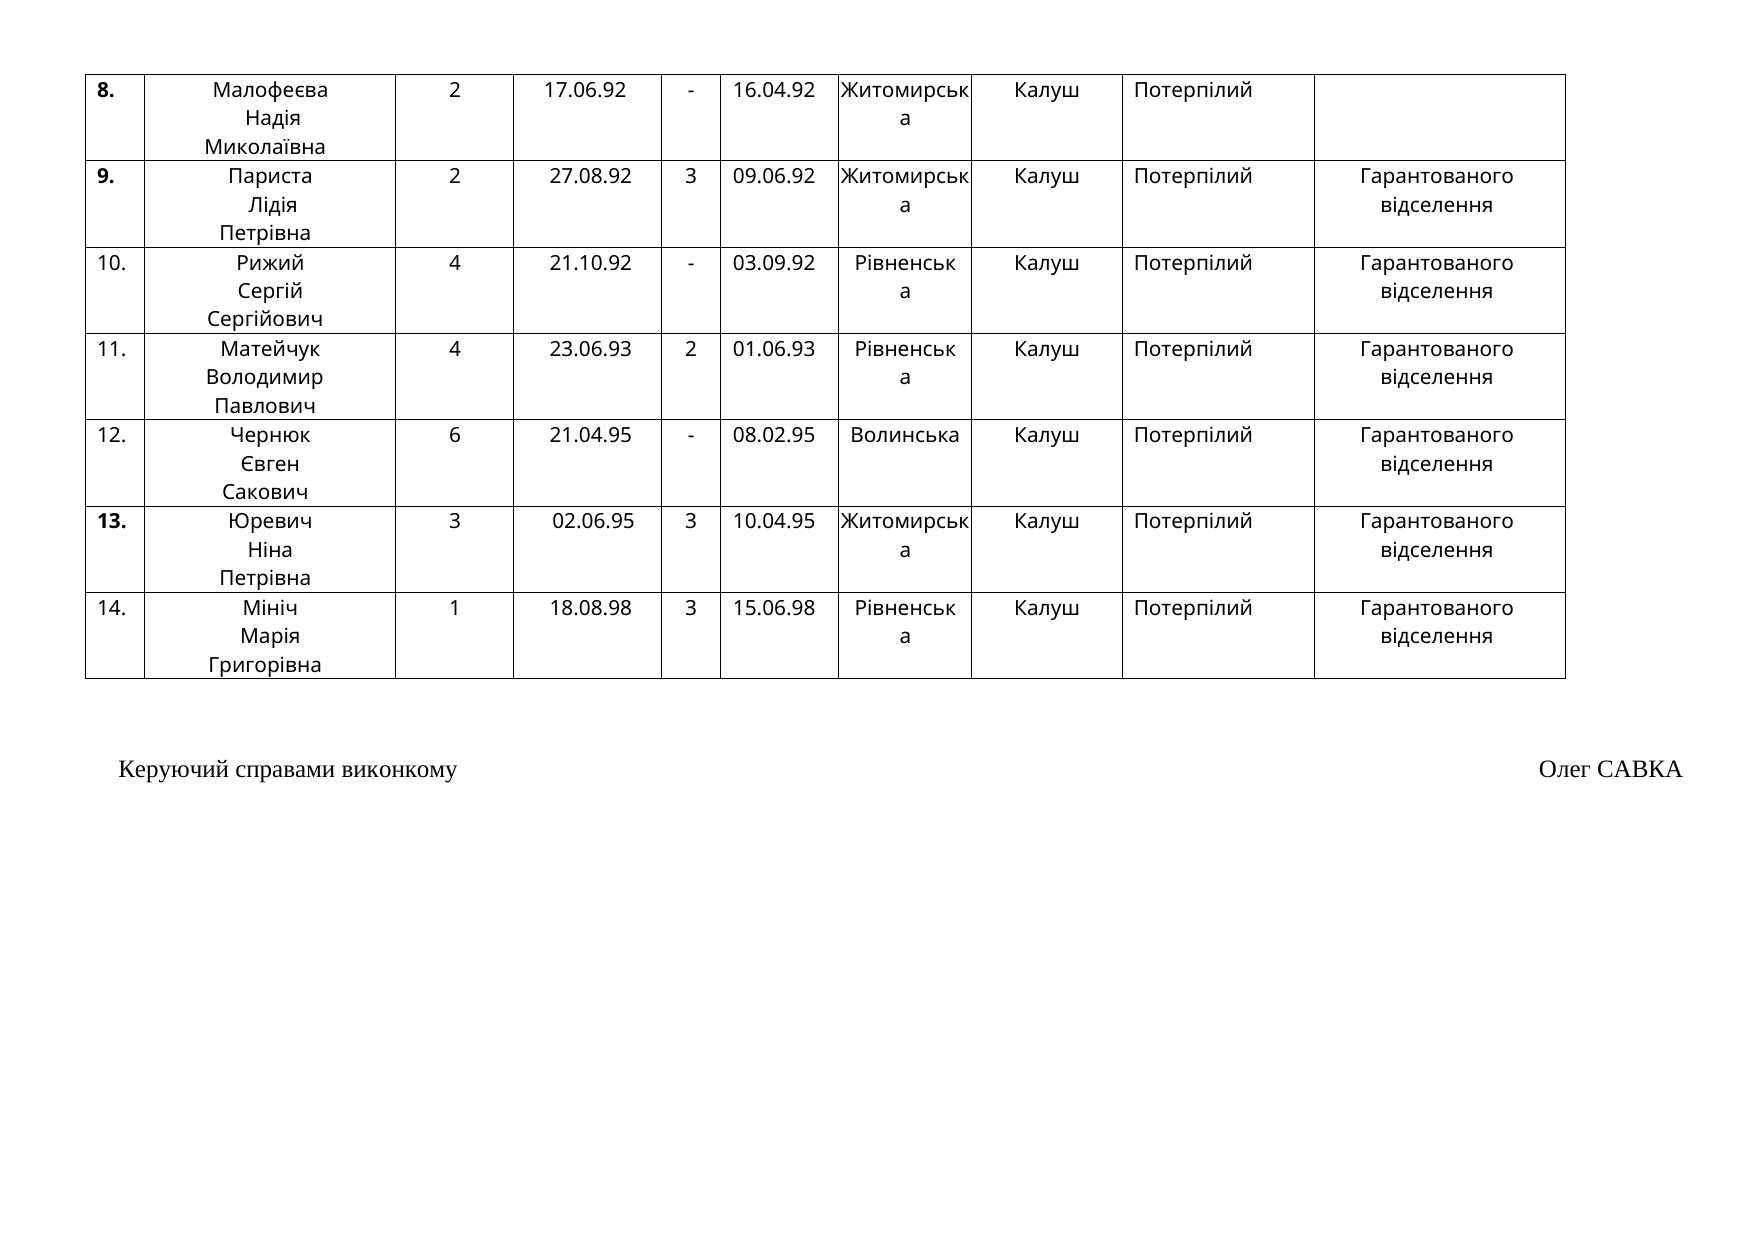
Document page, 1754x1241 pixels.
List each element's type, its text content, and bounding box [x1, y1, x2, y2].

table_cell Рівненська [839, 248, 971, 333]
table_cell [86, 593, 144, 678]
table_cell 15.06.98 [721, 593, 838, 678]
table_cell Рижий Сергій Сергійович [145, 248, 395, 333]
table_cell Потерпілий [1123, 248, 1314, 333]
table_cell [86, 75, 144, 160]
table_cell 02.06.95 [514, 507, 661, 592]
table_cell [86, 420, 144, 506]
table_cell 09.06.92 [721, 161, 838, 247]
table_cell Матейчук Володимир Павлович [145, 334, 395, 419]
table_cell Рівненська [839, 334, 971, 419]
table_cell Волинська [839, 420, 971, 506]
table_cell 3 [662, 507, 720, 592]
table_cell - [662, 248, 720, 333]
table_cell [86, 507, 144, 592]
table_cell [86, 161, 144, 247]
table_cell 23.06.93 [514, 334, 661, 419]
table_cell 08.02.95 [721, 420, 838, 506]
table_cell 03.09.92 [721, 248, 838, 333]
table_cell Калуш [972, 593, 1122, 678]
table_cell 18.08.98 [514, 593, 661, 678]
table_cell Париста Лідія Петрівна [145, 161, 395, 247]
table_cell 16.04.92 [721, 75, 838, 160]
table_cell 2 [396, 75, 513, 160]
table_cell - [662, 420, 720, 506]
table_cell Потерпілий [1123, 334, 1314, 419]
table_cell Рівненська [839, 593, 971, 678]
table_cell Потерпілий [1123, 420, 1314, 506]
table_cell 4 [396, 248, 513, 333]
table_cell 3 [662, 161, 720, 247]
table_cell Потерпілий [1123, 593, 1314, 678]
text Керуючий справами виконкому Олег САВКА [118, 754, 1727, 783]
table_cell 6 [396, 420, 513, 506]
table_cell 21.04.95 [514, 420, 661, 506]
table_cell Юревич Ніна Петрівна [145, 507, 395, 592]
table_cell Мініч Марія Григорівна [145, 593, 395, 678]
table_cell Гарантованого відселення [1315, 248, 1565, 333]
table_cell 21.10.92 [514, 248, 661, 333]
table_cell Гарантованого відселення [1315, 334, 1565, 419]
table_cell 3 [396, 507, 513, 592]
table_cell Калуш [972, 248, 1122, 333]
table_cell Малофеєва Надія Миколаївна [145, 75, 395, 160]
table_cell Гарантованого відселення [1315, 507, 1565, 592]
table_cell Калуш [972, 161, 1122, 247]
table_cell 27.08.92 [514, 161, 661, 247]
table_cell 4 [396, 334, 513, 419]
table_cell Калуш [972, 507, 1122, 592]
table_cell 2 [396, 161, 513, 247]
table_cell [86, 248, 144, 333]
table_cell 1 [396, 593, 513, 678]
table_cell Потерпілий [1123, 75, 1314, 160]
table_cell 2 [662, 334, 720, 419]
table_cell 01.06.93 [721, 334, 838, 419]
table_cell 17.06.92 [514, 75, 661, 160]
table_cell [1315, 75, 1565, 160]
table_cell [86, 334, 144, 419]
table_cell Житомирська [839, 75, 971, 160]
table_cell Калуш [972, 334, 1122, 419]
table_cell Потерпілий [1123, 161, 1314, 247]
table_cell Гарантованого відселення [1315, 161, 1565, 247]
table_cell Калуш [972, 420, 1122, 506]
table_cell 3 [662, 593, 720, 678]
table_cell 10.04.95 [721, 507, 838, 592]
table_cell Гарантованого відселення [1315, 420, 1565, 506]
table_cell Чернюк Євген Сакович [145, 420, 395, 506]
table_cell - [662, 75, 720, 160]
table_cell Гарантованого відселення [1315, 593, 1565, 678]
table_cell Потерпілий [1123, 507, 1314, 592]
table_cell Житомирська [839, 507, 971, 592]
table_cell Калуш [972, 75, 1122, 160]
table_cell Житомирська [839, 161, 971, 247]
